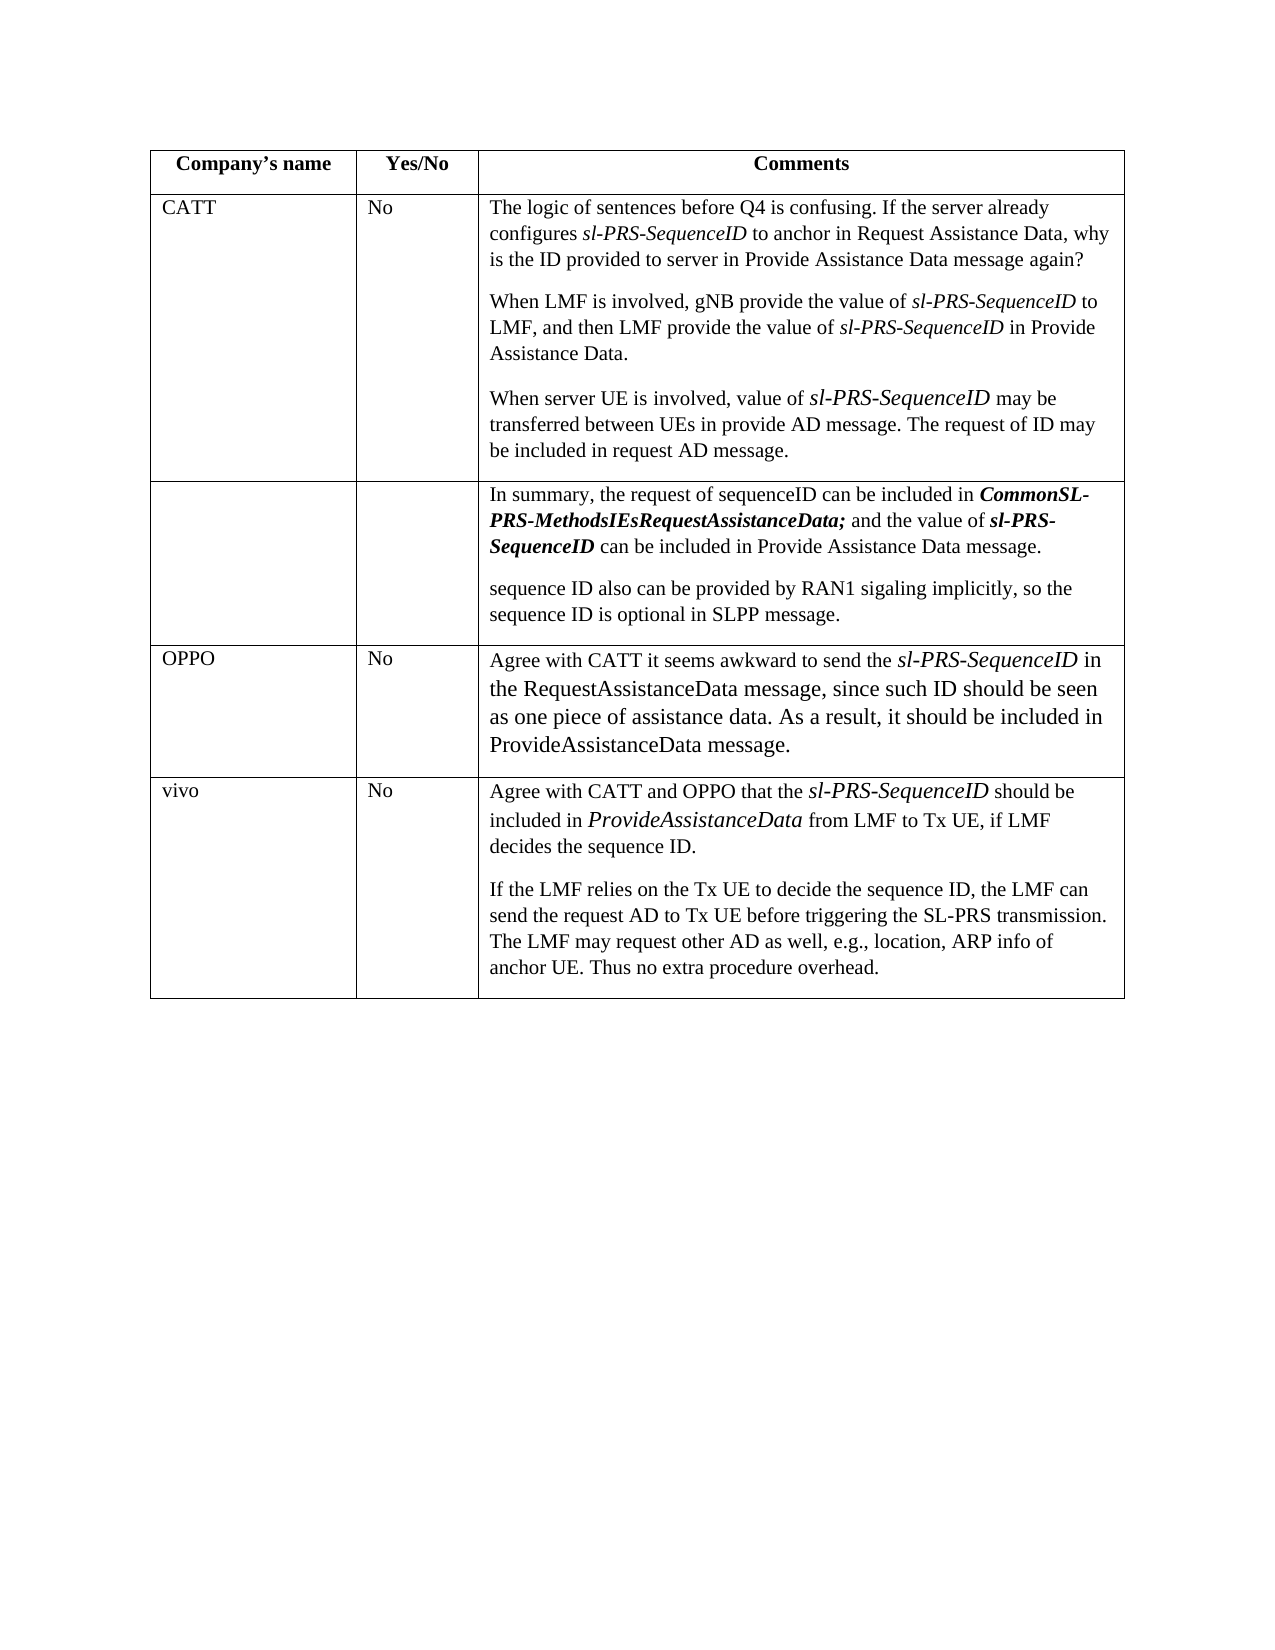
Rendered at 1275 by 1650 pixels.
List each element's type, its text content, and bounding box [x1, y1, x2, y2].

table_cell In summary, the request of sequenceID can be included in CommonSL-PRS-MethodsIEsRequestAssistanceData; and the value of sl-PRS-SequenceID can be included in Provide Assistance Data message. sequence ID also can be provided by RAN1 sigaling implicitly, so the sequence ID is optional in SLPP message. [479, 482, 1124, 645]
table_header Comments [479, 151, 1124, 194]
table_cell Agree with CATT and OPPO that the sl-PRS-SequenceID should be included in ProvideAssistanceData from LMF to Tx UE, if LMF decides the sequence ID. If the LMF relies on the Tx UE to decide the sequence ID, the LMF can send the request AD to Tx UE before triggering the SL-PRS transmission. The LMF may request other AD as well, e.g., location, ARP info of anchor UE. Thus no extra procedure overhead. [479, 778, 1124, 997]
table_cell vivo [151, 778, 356, 997]
table_cell No [357, 778, 478, 997]
table_cell OPPO [151, 646, 356, 777]
table_cell [357, 482, 478, 645]
table_cell No [357, 195, 478, 481]
table_header Company’s name [151, 151, 356, 194]
table_cell No [357, 646, 478, 777]
table_cell The logic of sentences before Q4 is confusing. If the server already configures sl-PRS-SequenceID to anchor in Request Assistance Data, why is the ID provided to server in Provide Assistance Data message again? When LMF is involved, gNB provide the value of sl-PRS-SequenceID to LMF, and then LMF provide the value of sl-PRS-SequenceID in Provide Assistance Data. When server UE is involved, value of sl-PRS-SequenceID may be transferred between UEs in provide AD message. The request of ID may be included in request AD message. [479, 195, 1124, 481]
table_cell [151, 482, 356, 645]
table_header Yes/No [357, 151, 478, 194]
table_cell CATT [151, 195, 356, 481]
table_cell Agree with CATT it seems awkward to send the sl-PRS-SequenceID in the RequestAssistanceData message, since such ID should be seen as one piece of assistance data. As a result, it should be included in ProvideAssistanceData message. [479, 646, 1124, 777]
